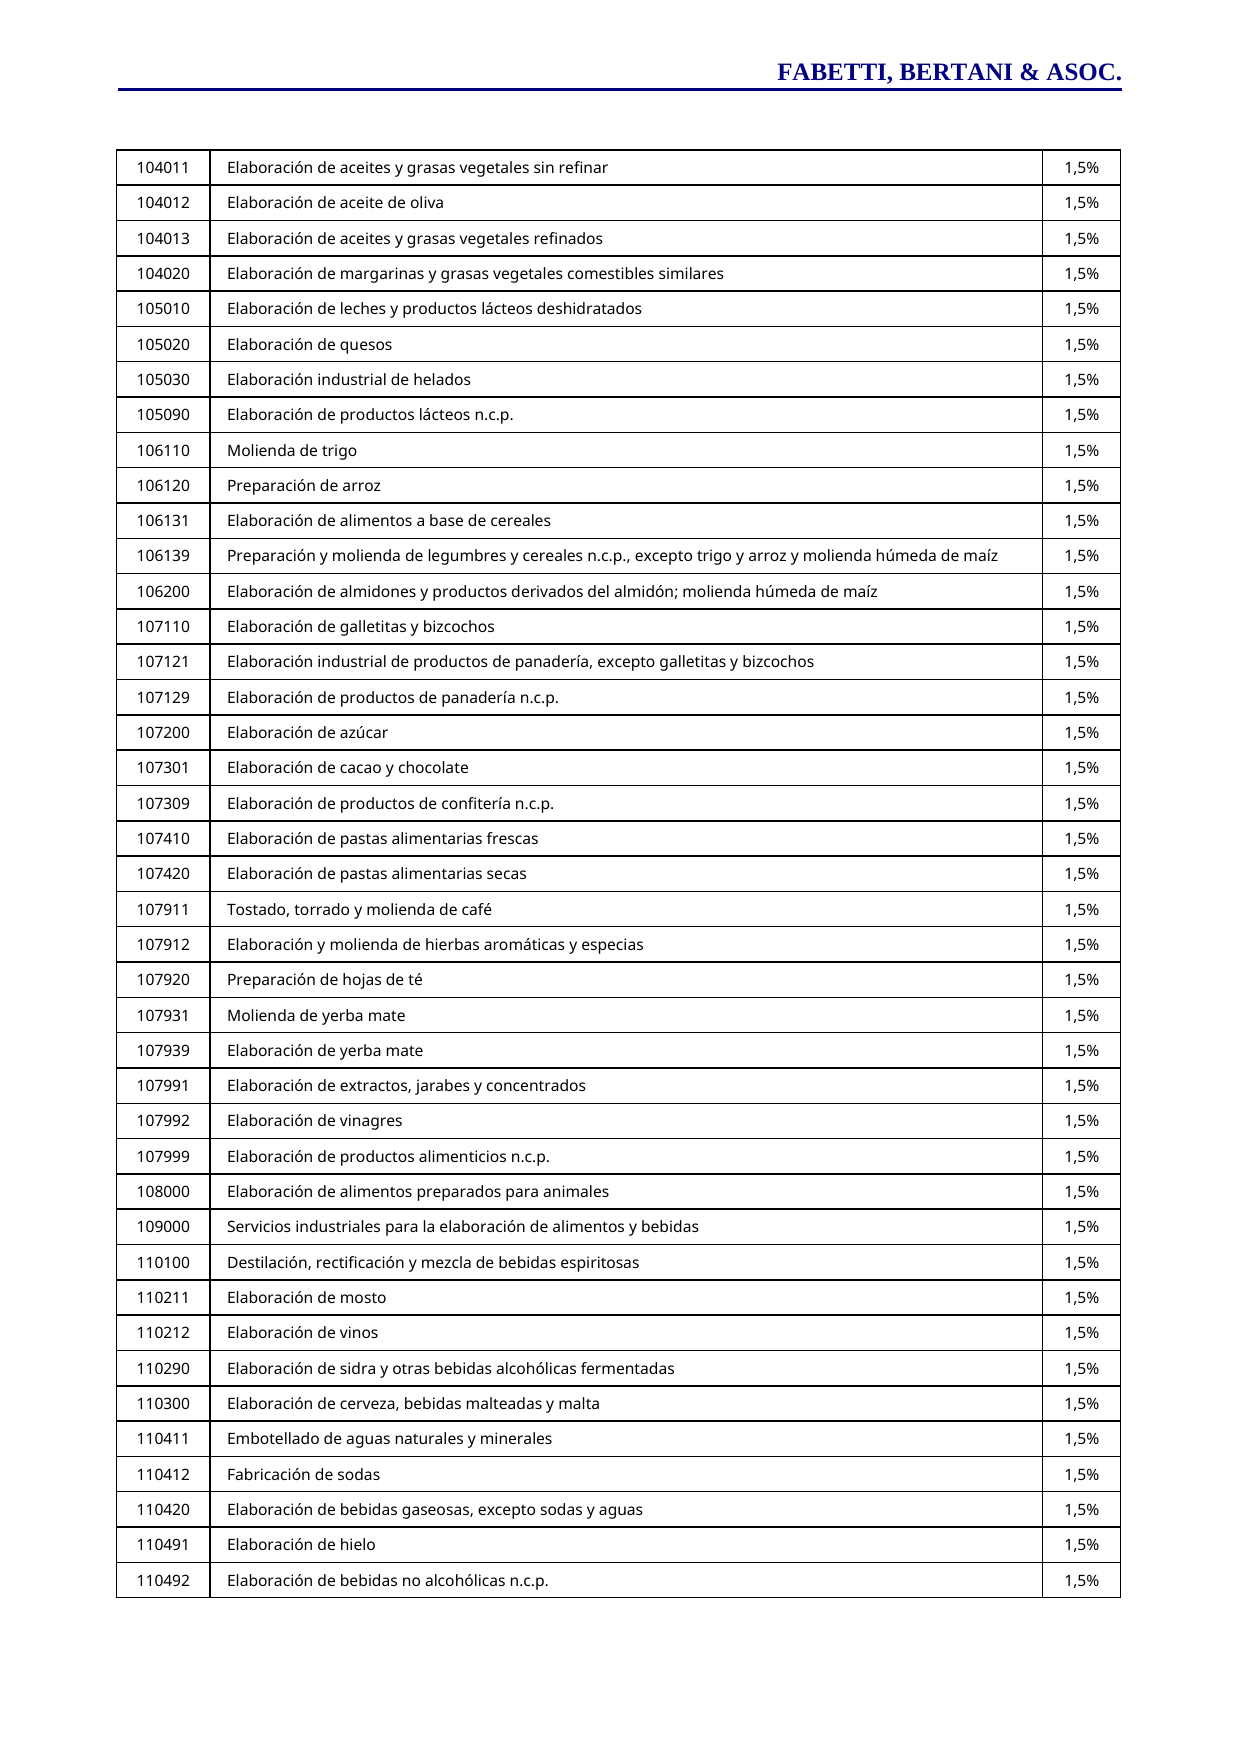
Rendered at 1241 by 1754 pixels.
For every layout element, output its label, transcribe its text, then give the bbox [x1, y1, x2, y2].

table_cell 1,5% [1043, 680, 1120, 714]
table_cell 1,5% [1043, 574, 1120, 608]
table_cell 1,5% [1043, 1210, 1120, 1244]
table_cell 110290 [117, 1351, 209, 1385]
table_cell Preparación de hojas de té [211, 963, 1042, 996]
table_cell 1,5% [1043, 1281, 1120, 1314]
table_cell 106131 [117, 504, 209, 537]
table_cell Elaboración de productos de confitería n.c.p. [211, 786, 1042, 820]
table_cell 1,5% [1043, 433, 1120, 467]
table_cell 107939 [117, 1033, 209, 1067]
table_cell Elaboración de pastas alimentarias secas [211, 857, 1042, 891]
table_cell 1,5% [1043, 1351, 1120, 1385]
table_cell 1,5% [1043, 539, 1120, 573]
table_cell 105030 [117, 362, 209, 396]
table_cell 1,5% [1043, 1492, 1120, 1526]
table_cell 1,5% [1043, 468, 1120, 502]
table_cell 110411 [117, 1422, 209, 1456]
table_cell 110420 [117, 1492, 209, 1526]
table_cell Elaboración de bebidas gaseosas, excepto sodas y aguas [211, 1492, 1042, 1526]
table_cell 107121 [117, 645, 209, 679]
table_cell 107931 [117, 998, 209, 1032]
table_cell Elaboración de sidra y otras bebidas alcohólicas fermentadas [211, 1351, 1042, 1385]
table_cell 1,5% [1043, 221, 1120, 255]
table_cell 106200 [117, 574, 209, 608]
table_cell 1,5% [1043, 1139, 1120, 1173]
table_cell 104013 [117, 221, 209, 255]
table_cell Elaboración de productos de panadería n.c.p. [211, 680, 1042, 714]
table_cell 1,5% [1043, 610, 1120, 643]
table_cell 1,5% [1043, 398, 1120, 431]
table_cell 1,5% [1043, 151, 1120, 184]
table_cell 110211 [117, 1281, 209, 1314]
table_cell 110492 [117, 1563, 209, 1597]
table_cell 107920 [117, 963, 209, 996]
table_cell 104020 [117, 257, 209, 290]
table_cell Elaboración de alimentos preparados para animales [211, 1175, 1042, 1208]
table_cell Elaboración de vinos [211, 1316, 1042, 1349]
table_cell 106120 [117, 468, 209, 502]
table_cell Tostado, torrado y molienda de café [211, 892, 1042, 926]
table_cell 1,5% [1043, 1245, 1120, 1279]
table_cell Elaboración de azúcar [211, 716, 1042, 749]
table_cell Elaboración de yerba mate [211, 1033, 1042, 1067]
table_cell 1,5% [1043, 1175, 1120, 1208]
table_cell Elaboración y molienda de hierbas aromáticas y especias [211, 927, 1042, 961]
table_cell 107129 [117, 680, 209, 714]
table_cell 1,5% [1043, 257, 1120, 290]
table_cell Elaboración de mosto [211, 1281, 1042, 1314]
table_cell Fabricación de sodas [211, 1457, 1042, 1491]
table_cell 107110 [117, 610, 209, 643]
table_cell 1,5% [1043, 292, 1120, 326]
table_cell 106139 [117, 539, 209, 573]
table_cell Elaboración de productos lácteos n.c.p. [211, 398, 1042, 431]
table_cell 109000 [117, 1210, 209, 1244]
table_cell 107309 [117, 786, 209, 820]
table_cell 1,5% [1043, 1387, 1120, 1420]
table_cell Destilación, rectificación y mezcla de bebidas espiritosas [211, 1245, 1042, 1279]
table_cell 107999 [117, 1139, 209, 1173]
table_cell 1,5% [1043, 751, 1120, 784]
table_cell 110212 [117, 1316, 209, 1349]
table_cell 107410 [117, 822, 209, 855]
table_cell 107301 [117, 751, 209, 784]
table_cell 1,5% [1043, 857, 1120, 891]
table_cell Elaboración de bebidas no alcohólicas n.c.p. [211, 1563, 1042, 1597]
table_cell 106110 [117, 433, 209, 467]
table_cell Elaboración de productos alimenticios n.c.p. [211, 1139, 1042, 1173]
table_cell 1,5% [1043, 716, 1120, 749]
table_cell Embotellado de aguas naturales y minerales [211, 1422, 1042, 1456]
table_cell Servicios industriales para la elaboración de alimentos y bebidas [211, 1210, 1042, 1244]
table_cell Elaboración de aceites y grasas vegetales sin refinar [211, 151, 1042, 184]
table_cell 1,5% [1043, 1069, 1120, 1102]
table_cell 107420 [117, 857, 209, 891]
table_cell 110491 [117, 1528, 209, 1561]
table_cell 1,5% [1043, 1528, 1120, 1561]
table_cell Elaboración de aceite de oliva [211, 186, 1042, 219]
table_cell Elaboración industrial de productos de panadería, excepto galletitas y bizcochos [211, 645, 1042, 679]
table_cell 1,5% [1043, 1033, 1120, 1067]
table_cell Elaboración de pastas alimentarias frescas [211, 822, 1042, 855]
table_cell Preparación y molienda de legumbres y cereales n.c.p., excepto trigo y arroz y molienda húmeda de maíz [211, 539, 1042, 573]
table_cell 110412 [117, 1457, 209, 1491]
table_cell Elaboración de almidones y productos derivados del almidón; molienda húmeda de maíz [211, 574, 1042, 608]
table_cell Elaboración de aceites y grasas vegetales refinados [211, 221, 1042, 255]
table_cell 1,5% [1043, 645, 1120, 679]
table_cell 1,5% [1043, 1422, 1120, 1456]
table_cell 110300 [117, 1387, 209, 1420]
table_cell Elaboración de vinagres [211, 1104, 1042, 1138]
table_cell 1,5% [1043, 998, 1120, 1032]
table_cell 105020 [117, 327, 209, 361]
table_cell 1,5% [1043, 1104, 1120, 1138]
table_cell 108000 [117, 1175, 209, 1208]
table_cell 107911 [117, 892, 209, 926]
table_cell 107992 [117, 1104, 209, 1138]
table_cell Elaboración de quesos [211, 327, 1042, 361]
table_cell 1,5% [1043, 1563, 1120, 1597]
table_cell 1,5% [1043, 504, 1120, 537]
table_cell 1,5% [1043, 1457, 1120, 1491]
table_cell 105090 [117, 398, 209, 431]
table_cell Elaboración industrial de helados [211, 362, 1042, 396]
table_cell 105010 [117, 292, 209, 326]
table_cell 1,5% [1043, 327, 1120, 361]
table_cell Elaboración de extractos, jarabes y concentrados [211, 1069, 1042, 1102]
table_cell Molienda de yerba mate [211, 998, 1042, 1032]
table_cell 1,5% [1043, 362, 1120, 396]
table_cell Elaboración de cacao y chocolate [211, 751, 1042, 784]
table_cell Elaboración de alimentos a base de cereales [211, 504, 1042, 537]
table_cell Elaboración de galletitas y bizcochos [211, 610, 1042, 643]
table_cell 104012 [117, 186, 209, 219]
table_cell Molienda de trigo [211, 433, 1042, 467]
table_cell 1,5% [1043, 786, 1120, 820]
table_cell 104011 [117, 151, 209, 184]
table_cell Elaboración de cerveza, bebidas malteadas y malta [211, 1387, 1042, 1420]
table_cell 1,5% [1043, 927, 1120, 961]
table_cell Preparación de arroz [211, 468, 1042, 502]
table_cell 107991 [117, 1069, 209, 1102]
table_cell 1,5% [1043, 963, 1120, 996]
table_cell 107200 [117, 716, 209, 749]
table_cell 1,5% [1043, 186, 1120, 219]
table_cell 107912 [117, 927, 209, 961]
table_cell Elaboración de hielo [211, 1528, 1042, 1561]
table_cell 1,5% [1043, 892, 1120, 926]
table_cell 1,5% [1043, 822, 1120, 855]
table_cell 110100 [117, 1245, 209, 1279]
table_cell Elaboración de margarinas y grasas vegetales comestibles similares [211, 257, 1042, 290]
table_cell 1,5% [1043, 1316, 1120, 1349]
table_cell Elaboración de leches y productos lácteos deshidratados [211, 292, 1042, 326]
